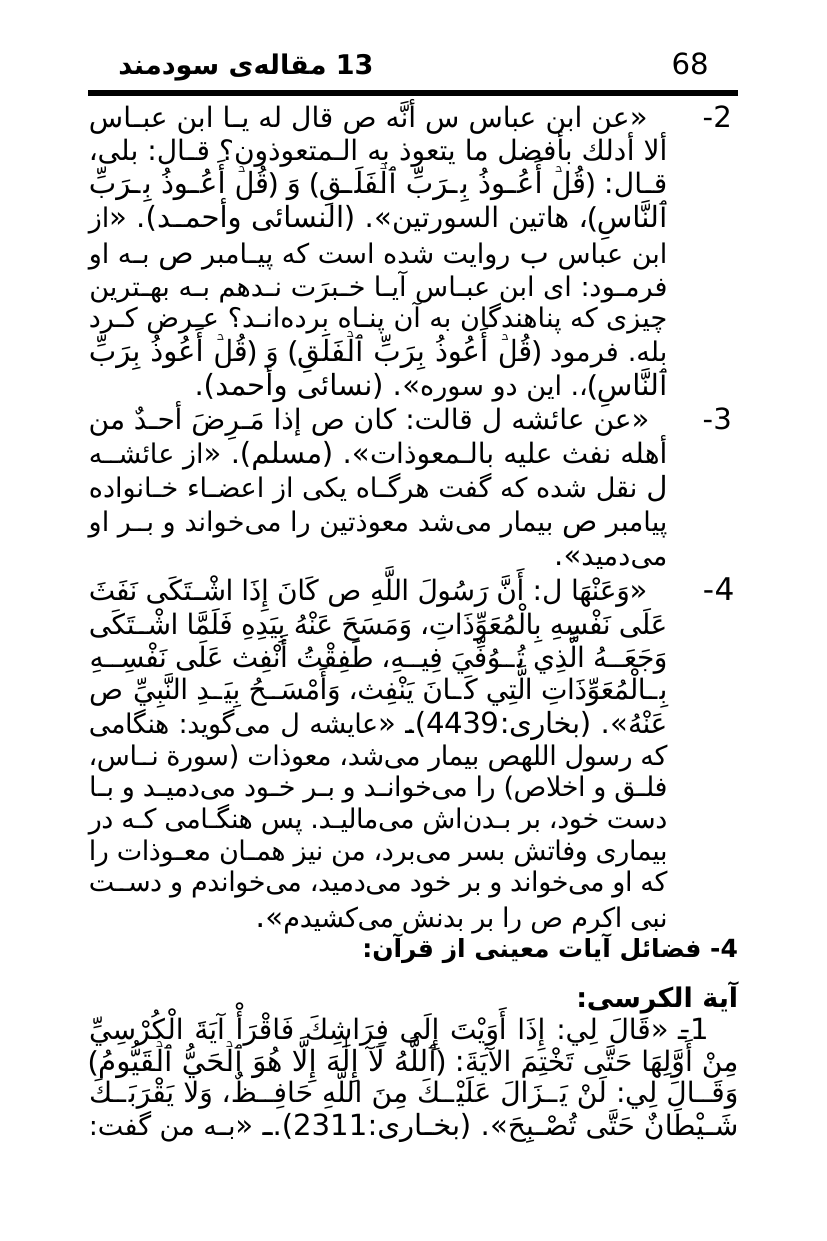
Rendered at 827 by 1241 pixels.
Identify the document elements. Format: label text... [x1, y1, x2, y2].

list «عن ابن عباس س أنَّه ص قال له یا ابن عباس ألا أدلك بأفضل ما یتعوذ به الـمتعوذون؟ قال: بلی، قال: ﴿قُلۡ أَعُوذُ بِرَبِّ ٱلۡفَلَقِ﴾ وَ ﴿قُلۡ أَعُوذُ بِرَبِّ ٱلنَّاسِ﴾، هاتین السورتین». (النسائی وأحمد). «از ابن عباس ب روایت شده است که پیامبر ص به او فرمود: ای ابن عباس آیا خبرَت ندهم به بهترین چیزی که پناهندگان به آن پناه برده‌اند؟ عرض کرد بله. فرمود ﴿قُلۡ أَعُوذُ بِرَبِّ ٱلۡفَلَقِ﴾ وَ ﴿قُلۡ أَعُوذُ بِرَبِّ ٱلنَّاسِ﴾،. این دو سوره». (نسائی وأحمد). [89, 100, 703, 402]
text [89, 1014, 738, 1142]
text 4- فضائل آیات معینی از قرآن: [89, 934, 738, 963]
text آیة الکرسی: [89, 982, 738, 1014]
list «وَعَنْهَا ل: أَنَّ رَسُولَ اللَّهِ ص كَانَ إِذَا اشْتَكَى نَفَثَ عَلَى نَفْسِهِ بِالْمُعَوِّذَاتِ، وَمَسَحَ عَنْهُ بِيَدِهِ فَلَمَّا اشْتَكَى وَجَعَهُ الَّذِي تُوُفِّيَ فِيهِ، طَفِقْتُ أَنْفِث عَلَى نَفْسِهِ بِالْمُعَوِّذَاتِ الَّتِي كَانَ يَنْفِث، وَأَمْسَحُ بِيَدِ النَّبِيِّ ص عَنْهُ». (بخارى:4439). «عایشه ل می‌گوید: هنگامی كه رسول اللهص بیمار می‌شد، معوذات (سورة ناس، فلق و اخلاص) را می‌خواند و بر خود می‌دمید و با دست خود، بر بدن‌اش می‌مالید. پس هنگامی كه در بیماری وفاتش بسر می‌برد، من نیز همان معوذات را كه او می‌خواند و بر خود می‌دمید، می‌خواندم و دست نبی اكرم ص را بر بدنش می‌كشیدم». [89, 572, 703, 934]
list «عن عائشه ل قالت: كان ص إذا مَرِضَ أحدٌ من أهله نفث علیه بالـمعوذات». (مسلم). «از عائشه ل نقل شده که گفت هرگاه یکی از اعضاء خانواده پیامبر ص بیمار می‌شد معوذتین را می‌خواند و بر او می‌دمید». [89, 402, 703, 572]
